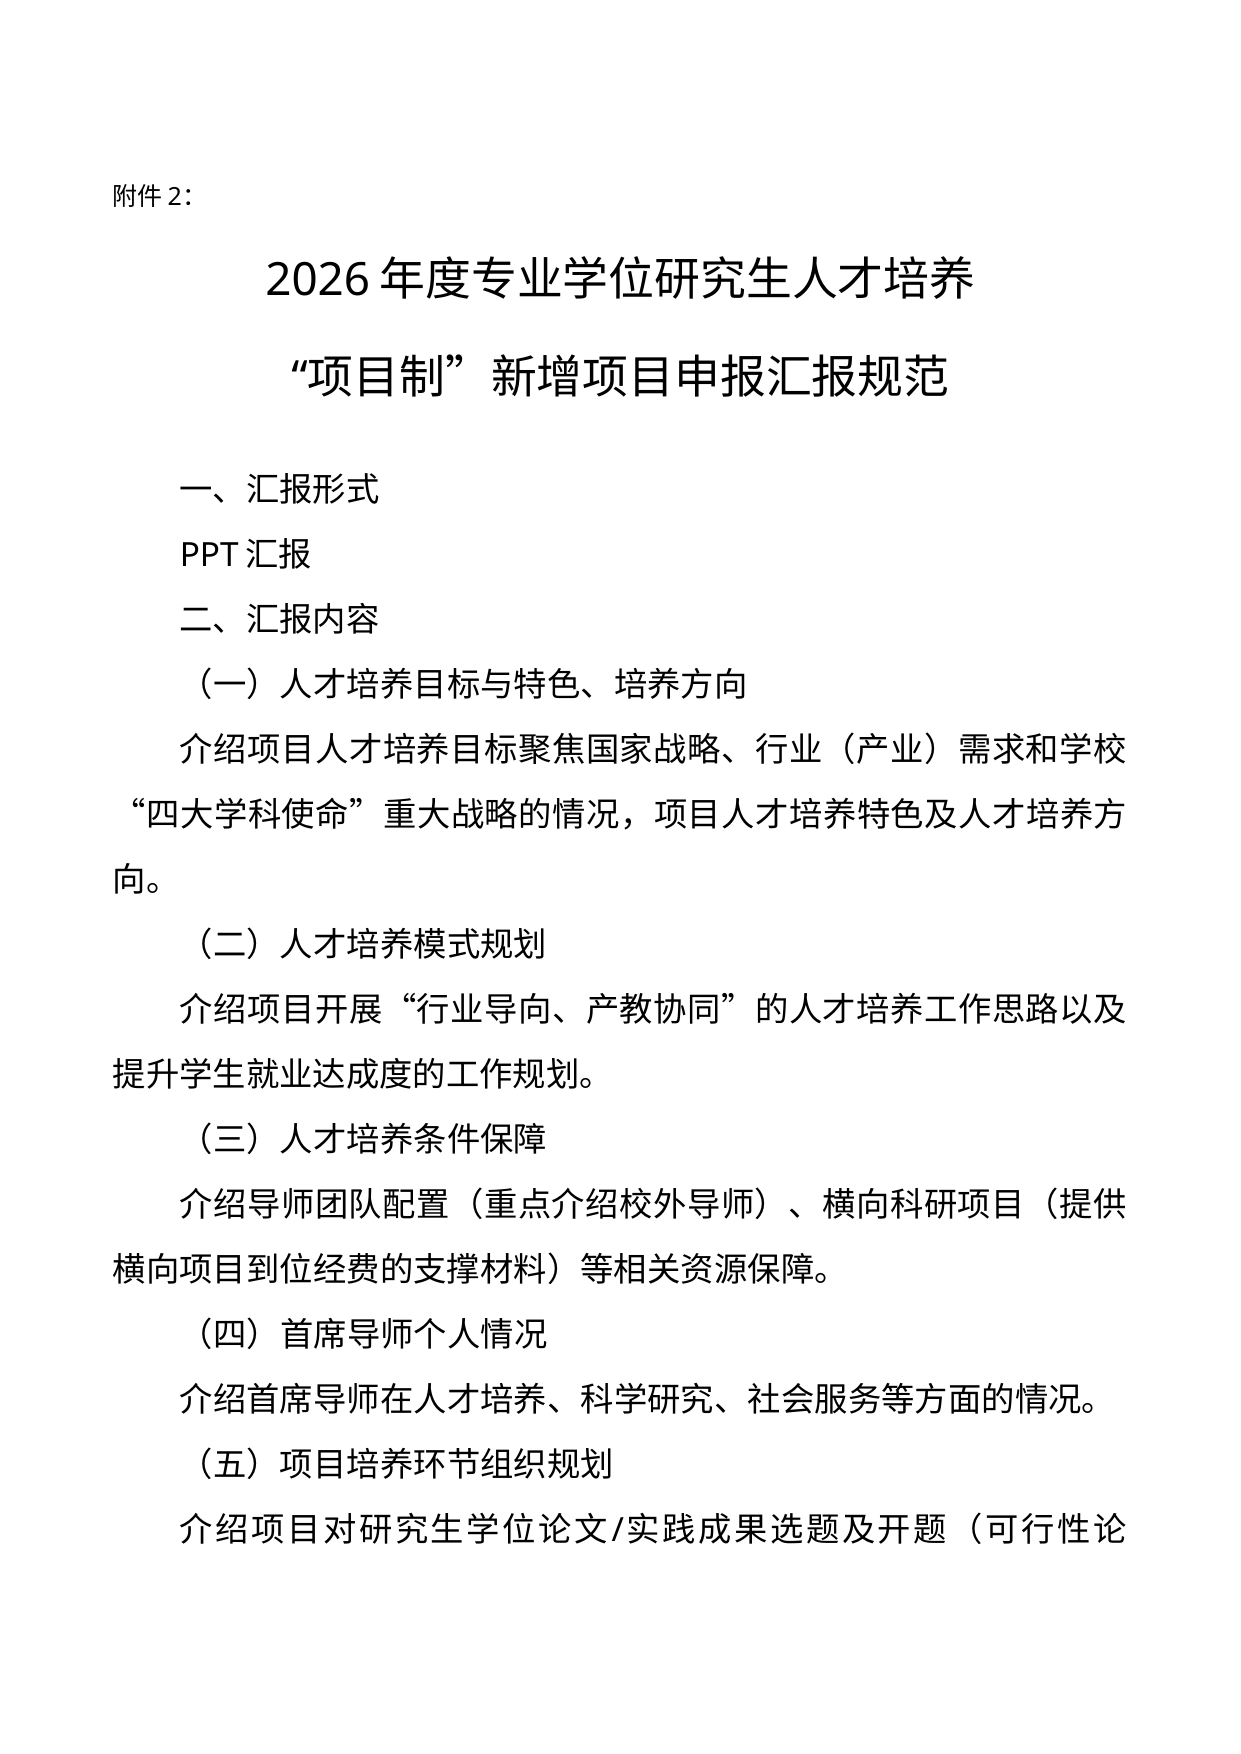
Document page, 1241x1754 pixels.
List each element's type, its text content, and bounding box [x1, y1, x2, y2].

text 附件2： [112, 162, 1128, 227]
text 一、汇报形式 [112, 454, 1128, 519]
text 二、汇报内容 [112, 584, 1128, 649]
text 介绍首席导师在人才培养、科学研究、社会服务等方面的情况。 [112, 1364, 1128, 1429]
text （二）人才培养模式规划 [112, 909, 1128, 974]
list 首席导师个人情况 [112, 1299, 1128, 1364]
text 2026年度专业学位研究生人才培养 [112, 227, 1128, 324]
text 介绍项目开展“行业导向、产教协同”的人才培养工作思路以及提升学生就业达成度的工作规划。 [112, 974, 1128, 1104]
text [112, 1494, 1128, 1559]
text （五）项目培养环节组织规划 [112, 1429, 1128, 1494]
text 介绍导师团队配置（重点介绍校外导师）、横向科研项目（提供横向项目到位经费的支撑材料）等相关资源保障。 [112, 1169, 1128, 1299]
text PPT汇报 [112, 519, 1128, 584]
text （三）人才培养条件保障 [112, 1104, 1128, 1169]
text “项目制”新增项目申报汇报规范 [112, 324, 1128, 422]
text （一）人才培养目标与特色、培养方向 [112, 649, 1128, 714]
text 介绍项目人才培养目标聚焦国家战略、行业（产业）需求和学校“四大学科使命”重大战略的情况，项目人才培养特色及人才培养方向。 [112, 714, 1128, 909]
